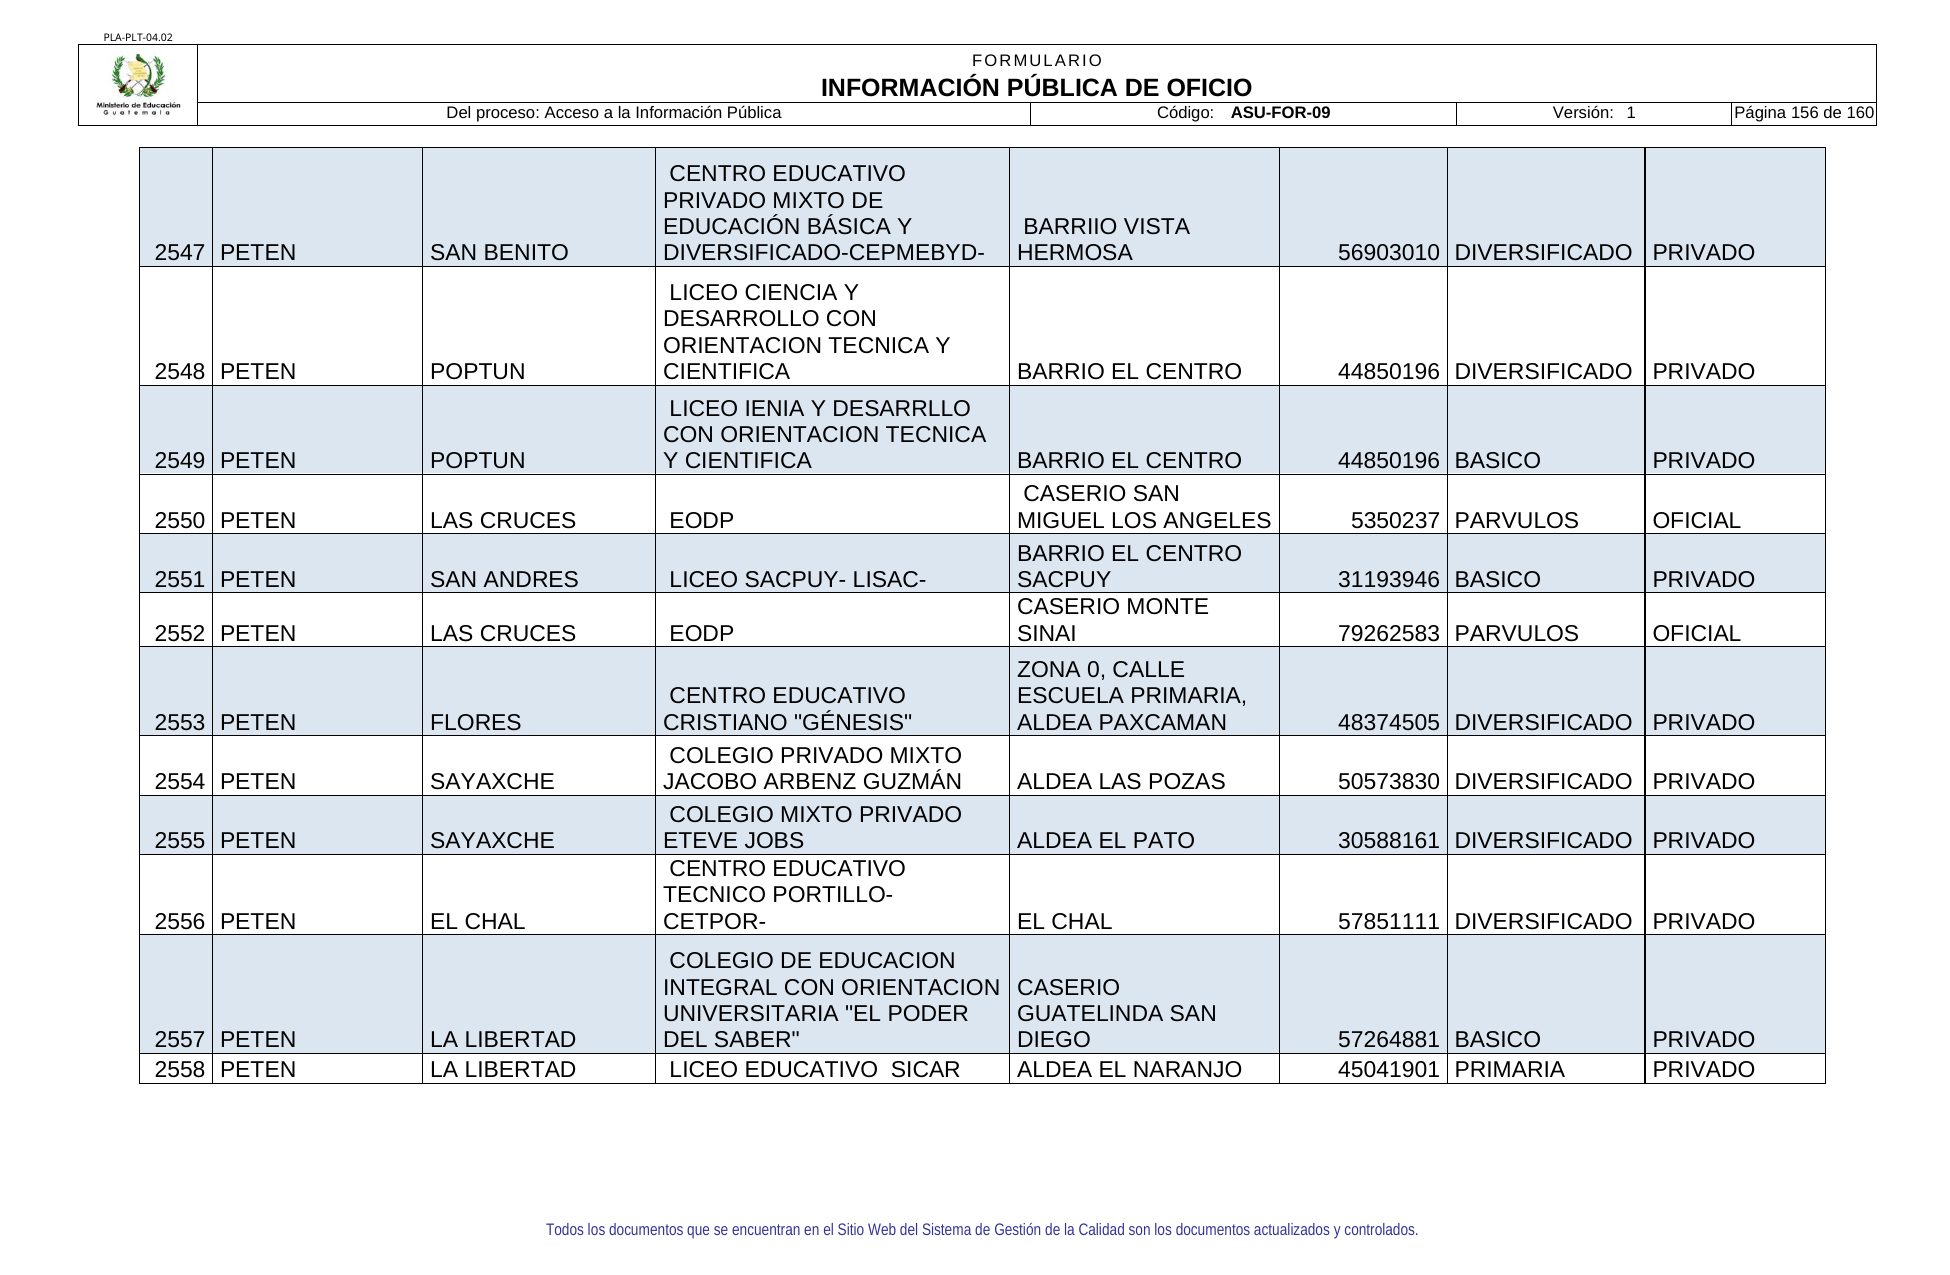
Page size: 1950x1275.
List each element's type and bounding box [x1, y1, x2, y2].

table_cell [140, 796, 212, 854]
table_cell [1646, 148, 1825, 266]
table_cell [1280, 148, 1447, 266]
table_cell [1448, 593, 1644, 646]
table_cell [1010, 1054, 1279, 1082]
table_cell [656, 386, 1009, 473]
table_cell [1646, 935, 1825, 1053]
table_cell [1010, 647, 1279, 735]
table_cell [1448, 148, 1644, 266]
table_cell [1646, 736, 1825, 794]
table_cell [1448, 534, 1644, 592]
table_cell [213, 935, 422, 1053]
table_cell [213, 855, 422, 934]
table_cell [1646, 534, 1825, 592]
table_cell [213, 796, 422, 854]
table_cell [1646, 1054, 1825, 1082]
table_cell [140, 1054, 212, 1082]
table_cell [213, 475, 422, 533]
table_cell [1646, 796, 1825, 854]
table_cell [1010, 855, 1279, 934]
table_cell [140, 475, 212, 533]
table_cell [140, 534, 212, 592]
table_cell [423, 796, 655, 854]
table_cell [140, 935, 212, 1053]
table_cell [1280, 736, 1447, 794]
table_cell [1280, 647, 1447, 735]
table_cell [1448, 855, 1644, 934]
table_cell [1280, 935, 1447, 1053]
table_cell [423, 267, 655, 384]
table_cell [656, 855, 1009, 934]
picture [95, 51, 181, 117]
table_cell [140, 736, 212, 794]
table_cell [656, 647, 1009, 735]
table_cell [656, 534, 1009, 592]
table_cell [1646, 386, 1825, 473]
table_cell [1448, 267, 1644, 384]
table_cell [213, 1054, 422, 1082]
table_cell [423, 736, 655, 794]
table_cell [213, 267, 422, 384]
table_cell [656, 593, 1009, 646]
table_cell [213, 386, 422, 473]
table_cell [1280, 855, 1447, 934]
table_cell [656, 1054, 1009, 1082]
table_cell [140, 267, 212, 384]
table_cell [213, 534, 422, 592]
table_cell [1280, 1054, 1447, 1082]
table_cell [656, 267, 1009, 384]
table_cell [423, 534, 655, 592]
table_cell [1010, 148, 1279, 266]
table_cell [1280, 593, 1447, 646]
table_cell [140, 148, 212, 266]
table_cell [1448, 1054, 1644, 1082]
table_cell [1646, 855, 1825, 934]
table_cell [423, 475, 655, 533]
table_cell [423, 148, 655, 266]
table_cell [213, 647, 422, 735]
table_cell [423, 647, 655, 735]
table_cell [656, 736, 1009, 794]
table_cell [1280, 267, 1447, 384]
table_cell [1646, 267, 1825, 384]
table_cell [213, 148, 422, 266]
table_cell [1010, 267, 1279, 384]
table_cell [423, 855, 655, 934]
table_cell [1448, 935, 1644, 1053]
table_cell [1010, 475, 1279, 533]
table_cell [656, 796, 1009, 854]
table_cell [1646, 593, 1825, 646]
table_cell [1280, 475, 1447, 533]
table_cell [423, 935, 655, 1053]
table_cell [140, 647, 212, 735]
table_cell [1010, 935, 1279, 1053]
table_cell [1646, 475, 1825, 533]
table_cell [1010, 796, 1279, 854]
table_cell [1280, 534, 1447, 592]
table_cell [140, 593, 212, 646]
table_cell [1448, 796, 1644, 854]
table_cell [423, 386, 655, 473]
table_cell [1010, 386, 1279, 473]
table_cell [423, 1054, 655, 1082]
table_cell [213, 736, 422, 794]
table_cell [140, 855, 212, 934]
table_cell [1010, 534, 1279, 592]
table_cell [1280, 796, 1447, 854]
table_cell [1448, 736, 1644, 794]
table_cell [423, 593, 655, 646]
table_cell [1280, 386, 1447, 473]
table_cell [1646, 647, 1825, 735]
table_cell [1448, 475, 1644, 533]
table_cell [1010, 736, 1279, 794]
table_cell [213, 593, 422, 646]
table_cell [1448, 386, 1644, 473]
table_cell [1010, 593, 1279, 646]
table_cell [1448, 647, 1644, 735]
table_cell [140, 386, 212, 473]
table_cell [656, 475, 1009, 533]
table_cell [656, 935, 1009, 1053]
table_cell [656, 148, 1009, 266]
